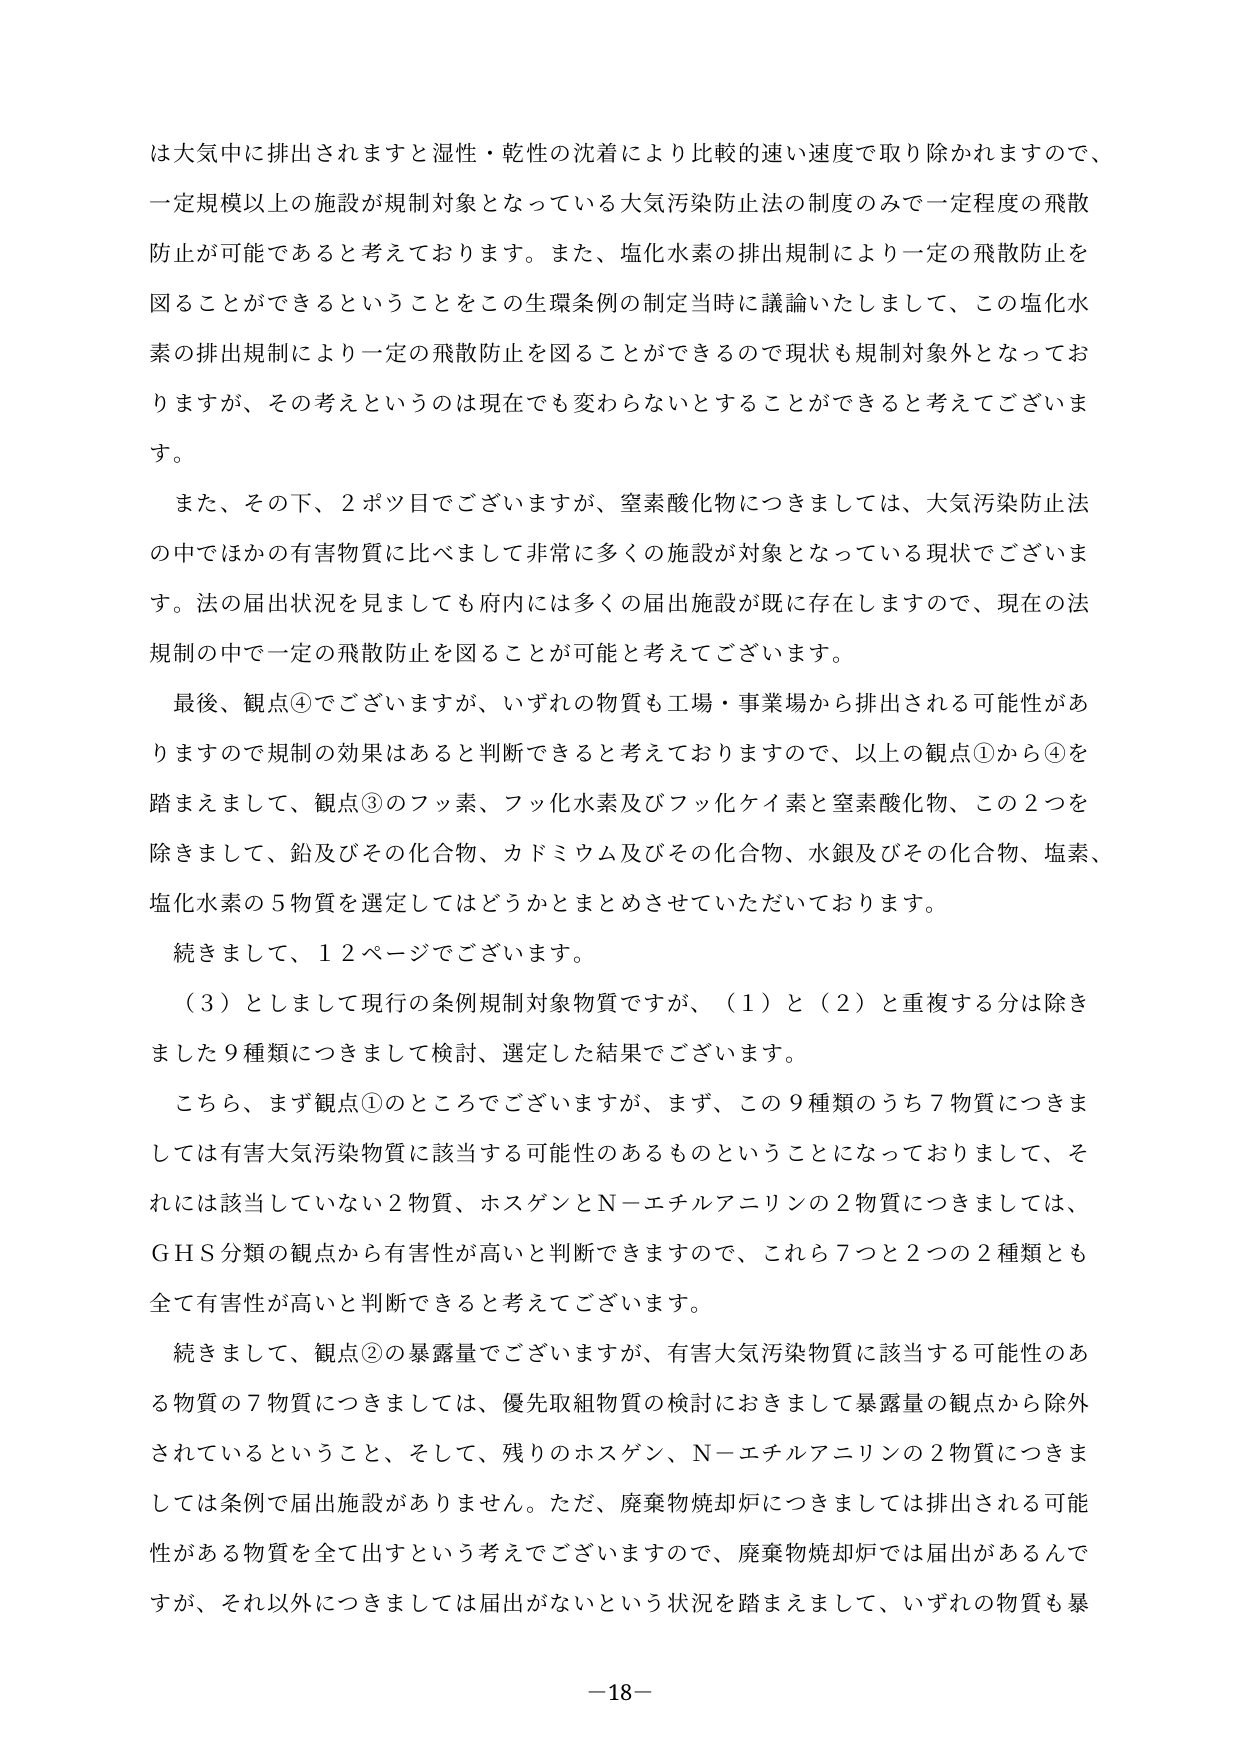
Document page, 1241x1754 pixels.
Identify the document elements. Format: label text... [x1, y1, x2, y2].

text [149, 127, 1091, 477]
text こちら、まず観点①のところでございますが、まず、この９種類のうち７物質につきましては有害大気汚染物質に該当する可能性のあるものということになっておりまして、それには該当していない２物質、ホスゲンとＮ－エチルアニリンの２物質につきましては、ＧＨＳ分類の観点から有害性が高いと判断できますので、これら７つと２つの２種類とも全て有害性が高いと判断できると考えてございます。 [149, 1077, 1091, 1327]
text （３）としまして現行の条例規制対象物質ですが、（１）と（２）と重複する分は除きました９種類につきまして検討、選定した結果でございます。 [149, 977, 1091, 1077]
text 最後、観点④でございますが、いずれの物質も工場・事業場から排出される可能性がありますので規制の効果はあると判断できると考えておりますので、以上の観点①から④を踏まえまして、観点③のフッ素、フッ化水素及びフッ化ケイ素と窒素酸化物、この２つを除きまして、鉛及びその化合物、カドミウム及びその化合物、水銀及びその化合物、塩素、塩化水素の５物質を選定してはどうかとまとめさせていただいております。 [149, 677, 1091, 927]
text また、その下、２ポツ目でございますが、窒素酸化物につきましては、大気汚染防止法の中でほかの有害物質に比べまして非常に多くの施設が対象となっている現状でございます。法の届出状況を見ましても府内には多くの届出施設が既に存在しますので、現在の法規制の中で一定の飛散防止を図ることが可能と考えてございます。 [149, 477, 1091, 677]
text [149, 1327, 1091, 1627]
text 続きまして、１２ページでございます。 [149, 927, 1091, 977]
